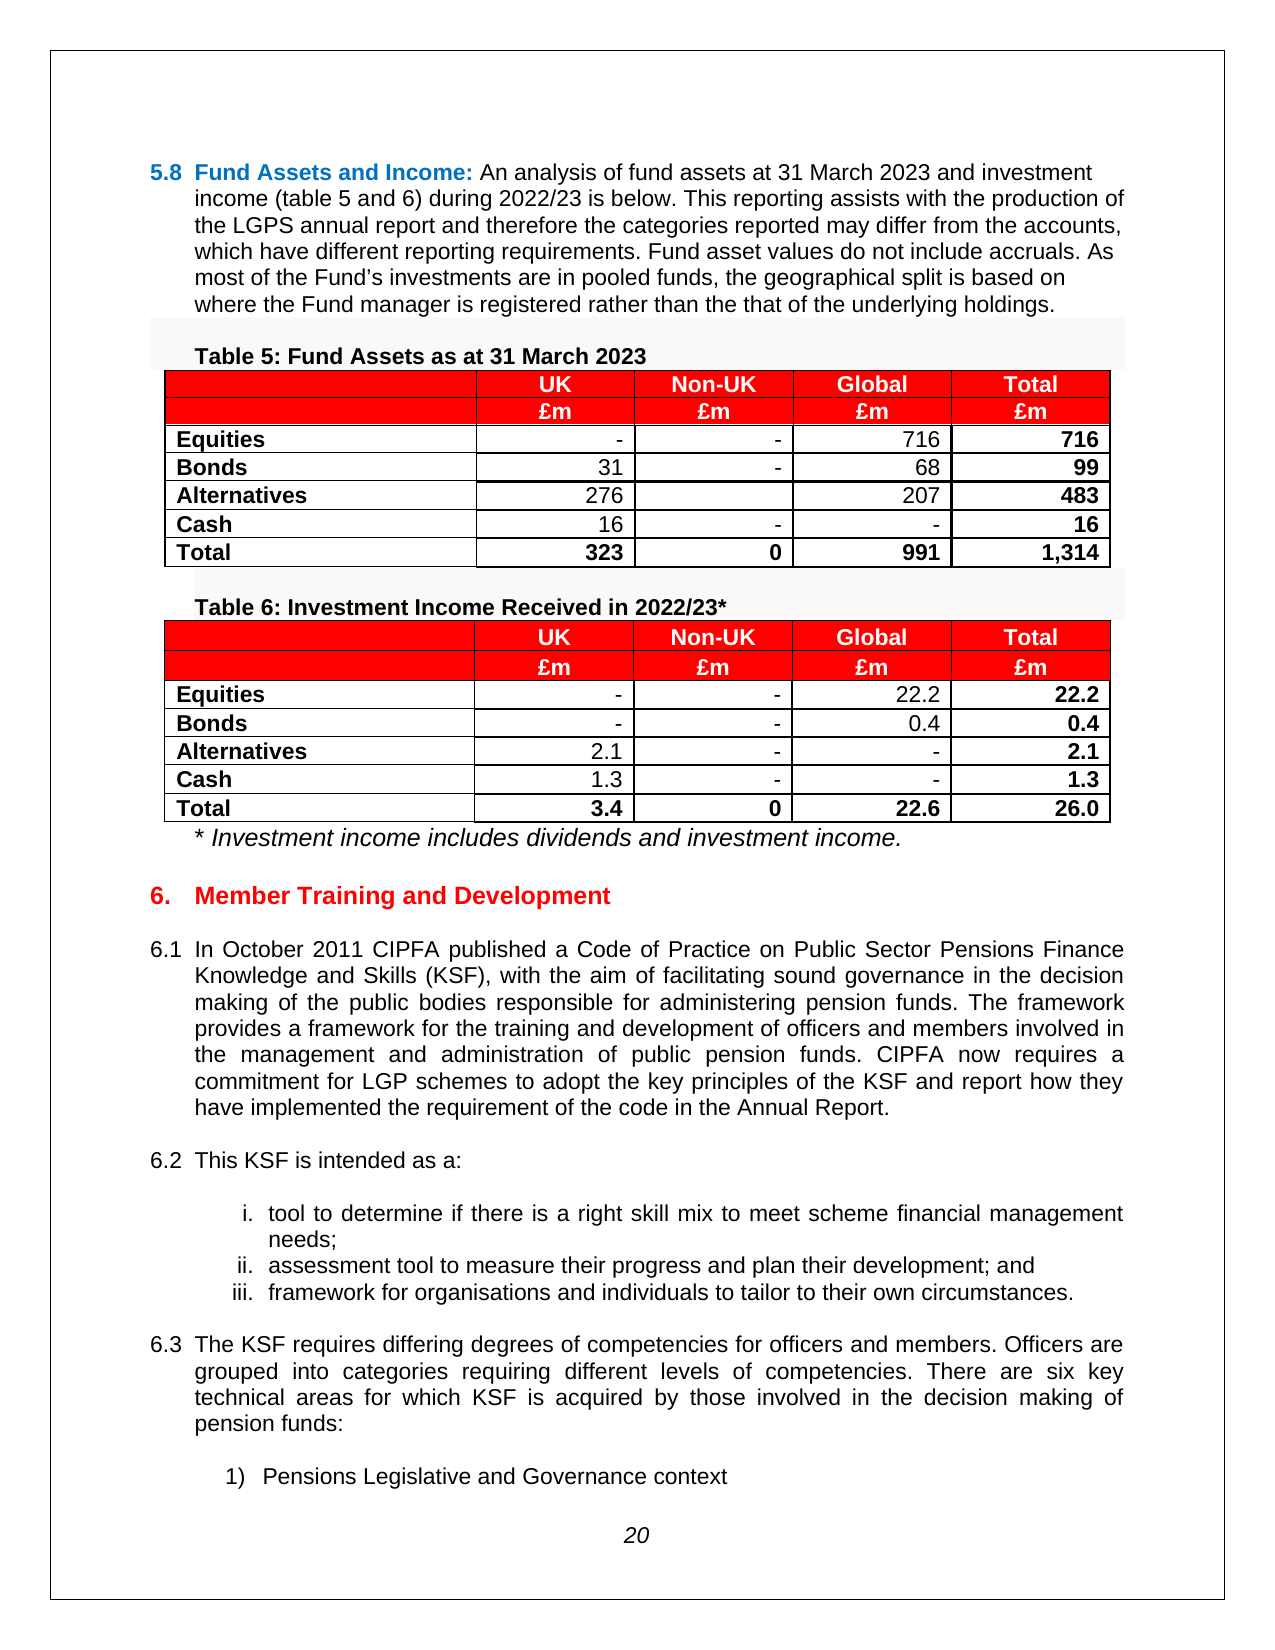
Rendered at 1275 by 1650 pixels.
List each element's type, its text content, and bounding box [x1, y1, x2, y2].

text Table 6: Investment Income Received in 2022/23* [194, 594, 1125, 620]
table_cell 68 [794, 454, 950, 480]
table_cell £m [634, 651, 792, 680]
table_cell - [636, 454, 792, 480]
table_header UK [477, 371, 634, 397]
table_header [166, 371, 476, 397]
table_header Total [952, 621, 1110, 650]
table_cell [636, 483, 792, 509]
table_cell - [635, 710, 791, 736]
table_cell Equities [166, 426, 476, 452]
table_cell - [636, 511, 792, 537]
table_cell - [793, 766, 950, 793]
table_cell - [794, 511, 950, 537]
table_cell Bonds [166, 453, 476, 480]
text 6. Member Training and Development [150, 881, 1125, 909]
list framework for organisations and individuals to tailor to their own circumstances. [253, 1278, 1125, 1305]
table_cell Cash [166, 510, 476, 537]
list assessment tool to measure their progress and plan their development; and [253, 1252, 1125, 1278]
text 5.8 Fund Assets and Income: An analysis of fund assets at 31 March 2023 and investment income (table 5 and 6) during 2022/23 is below. This reporting assists with the production of the LGPS annual report and therefore the categories reported may differ from the accounts, which have different reporting requirements. Fund asset values do not include accruals. As most of the Fund’s investments are in pooled funds, the geographical split is based on where the Fund manager is registered rather than the that of the underlying holdings. [150, 159, 1125, 317]
table_cell 31 [477, 454, 634, 480]
list Pensions Legislative and Governance context [225, 1463, 1125, 1489]
table_cell 483 [953, 483, 1109, 509]
table_cell - [477, 426, 634, 452]
table_cell £m [952, 398, 1109, 424]
table_cell Total [165, 794, 474, 821]
table_cell 22.2 [793, 681, 950, 707]
text 6.3 The KSF requires differing degrees of competencies for officers and members. Officers are grouped into categories requiring different levels of competencies. There are six key technical areas for which KSF is acquired by those involved in the decision making of pension funds: [150, 1331, 1125, 1437]
table_cell Cash [165, 765, 474, 793]
text 6.2 This KSF is intended as a: [150, 1147, 1125, 1173]
table_cell - [475, 710, 633, 736]
table_header Non-UK [635, 371, 793, 397]
table_header UK [475, 621, 633, 650]
table_cell 716 [794, 426, 950, 452]
table_cell - [636, 426, 792, 452]
table_cell 0 [636, 539, 792, 566]
table_cell 2.1 [475, 738, 633, 764]
table_cell - [635, 766, 791, 793]
text Table 5: Fund Assets as at 31 March 2023 [150, 343, 1125, 370]
table_cell 1,314 [953, 539, 1109, 566]
table_cell 716 [953, 426, 1109, 452]
table_cell £m [477, 398, 634, 424]
table_cell £m [475, 651, 633, 680]
table_cell £m [635, 398, 793, 424]
table_header Global [793, 621, 951, 650]
table_cell 276 [477, 483, 634, 509]
table_cell Alternatives [165, 737, 474, 764]
table_cell 1.3 [952, 766, 1109, 793]
table_cell [165, 651, 474, 680]
table_cell - [635, 738, 791, 764]
table_cell 22.6 [793, 795, 950, 821]
table_cell - [475, 681, 633, 707]
text * Investment income includes dividends and investment income. [194, 823, 1125, 852]
table_cell 0 [635, 795, 791, 821]
table_cell 26.0 [952, 795, 1109, 821]
table_cell 207 [794, 483, 950, 509]
table_cell Total [166, 538, 476, 566]
table_cell 99 [953, 454, 1109, 480]
table_cell 3.4 [475, 795, 633, 821]
table_cell 0.4 [952, 710, 1109, 736]
table_cell Alternatives [166, 481, 476, 509]
table_cell £m [794, 398, 951, 424]
table_header [165, 621, 474, 650]
table_cell 16 [953, 511, 1109, 537]
text 6.1 In October 2011 CIPFA published a Code of Practice on Public Sector Pensions Finance Knowledge and Skills (KSF), with the aim of facilitating sound governance in the decision making of the public bodies responsible for administering pension funds. The framework provides a framework for the training and development of officers and members involved in the management and administration of public pension funds. CIPFA now requires a commitment for LGP schemes to adopt the key principles of the KSF and report how they have implemented the requirement of the code in the Annual Report. [150, 936, 1125, 1120]
table_cell 323 [477, 539, 634, 566]
table_cell 1.3 [475, 766, 633, 793]
list tool to determine if there is a right skill mix to meet scheme financial management needs; [253, 1199, 1125, 1252]
table_cell 0.4 [793, 710, 950, 736]
table_cell - [635, 681, 791, 707]
table_cell - [793, 738, 950, 764]
table_cell £m [793, 651, 951, 680]
table_header Non-UK [634, 621, 792, 650]
table_cell £m [952, 651, 1110, 680]
table_header Total [952, 371, 1109, 397]
table_cell 16 [477, 511, 634, 537]
table_cell [166, 398, 476, 424]
table_cell 22.2 [952, 681, 1109, 707]
table_cell Equities [165, 681, 474, 707]
table_cell Bonds [165, 709, 474, 736]
table_cell 2.1 [952, 738, 1109, 764]
table_header Global [794, 371, 951, 397]
table_cell 991 [794, 539, 950, 566]
